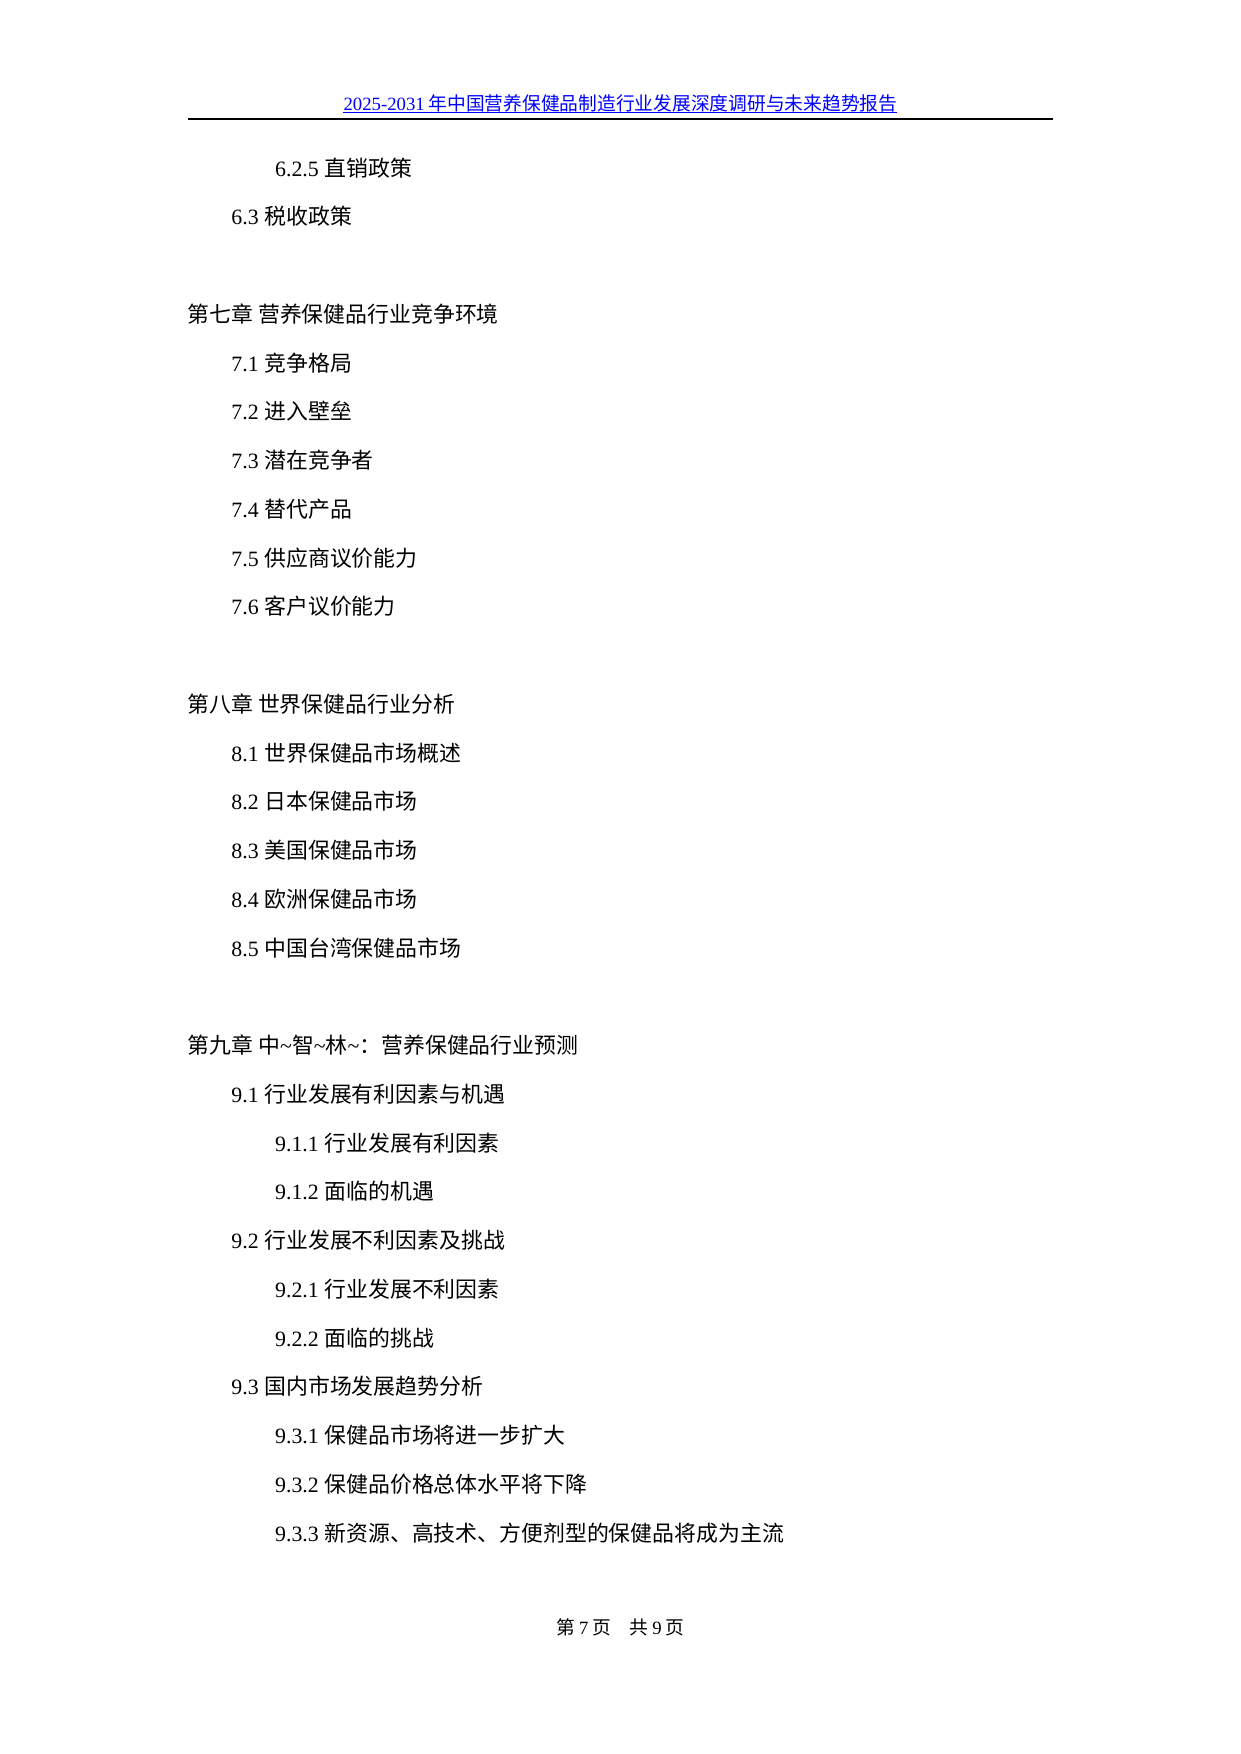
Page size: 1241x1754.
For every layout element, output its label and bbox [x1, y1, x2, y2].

text [187, 150, 1053, 1548]
